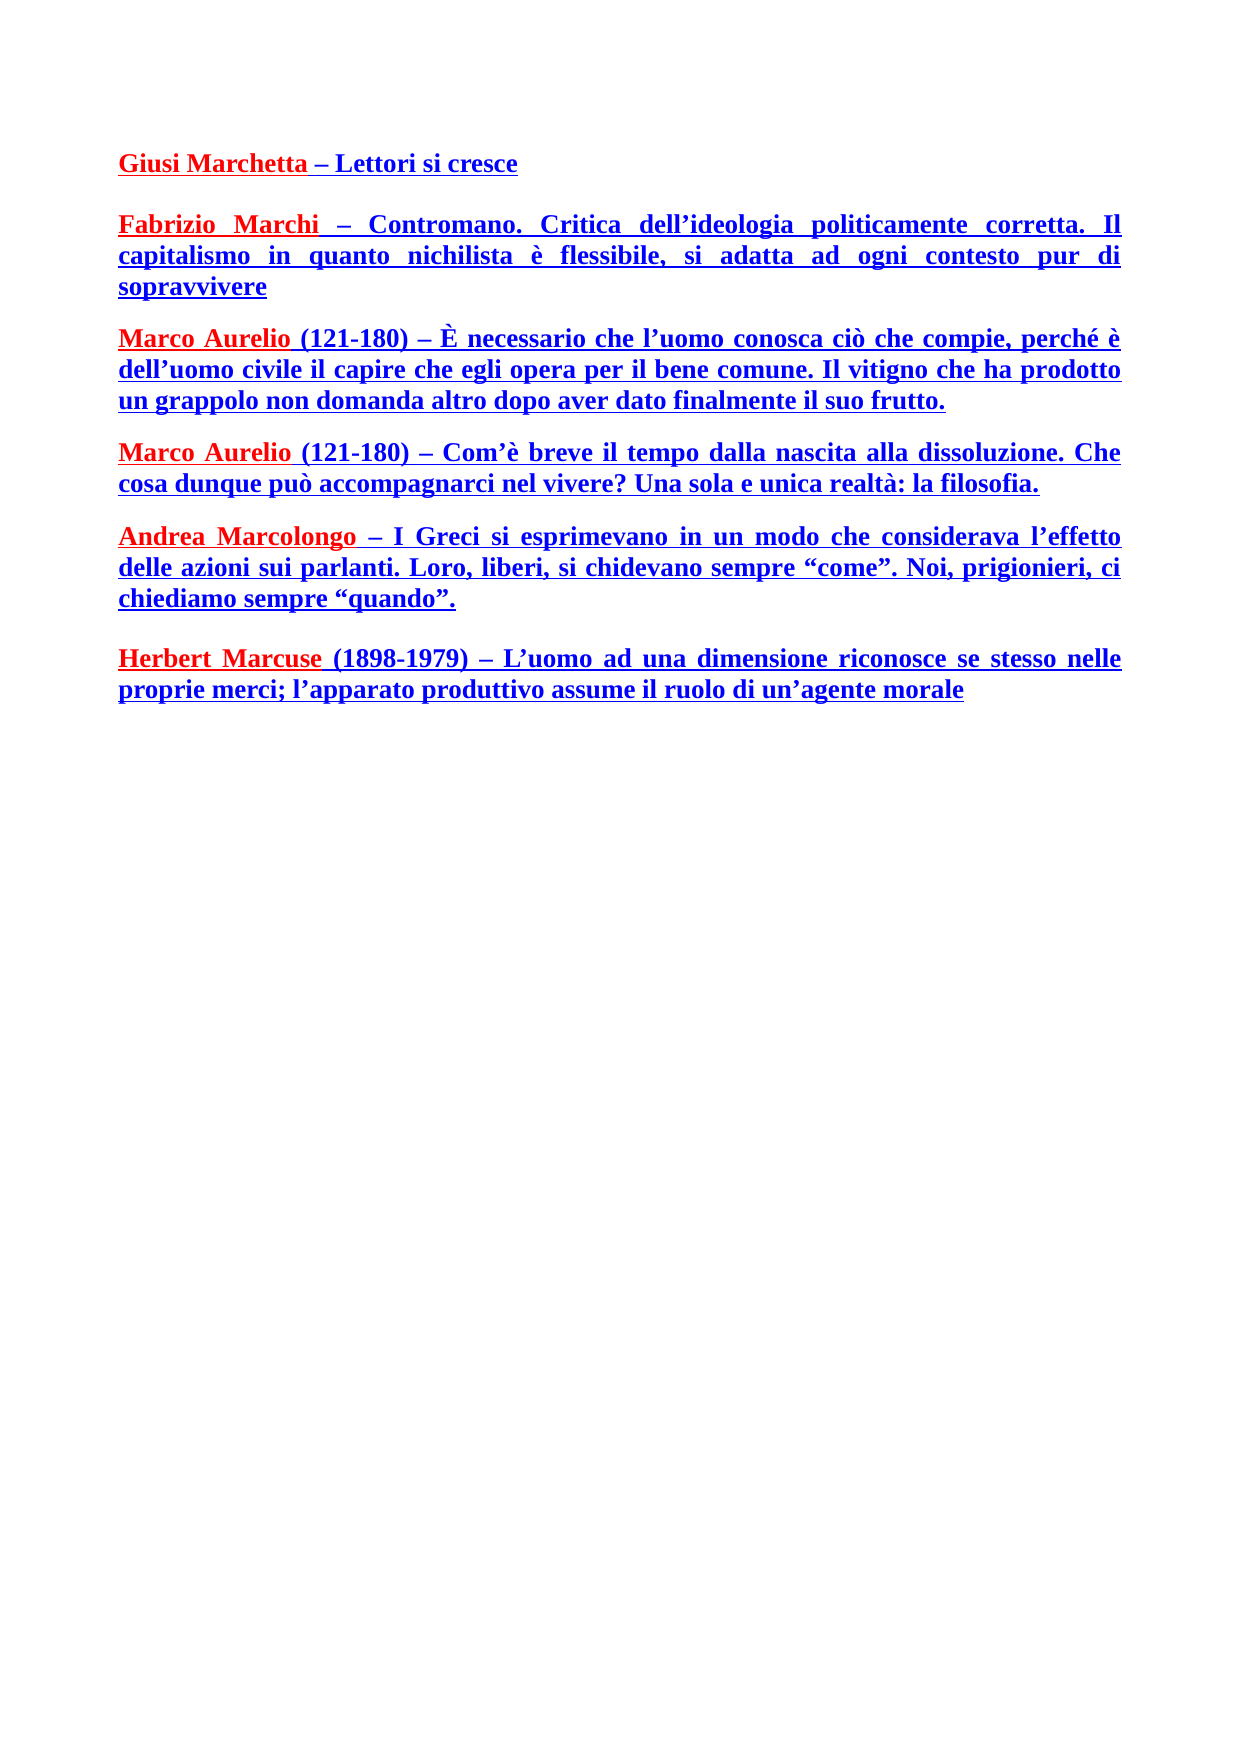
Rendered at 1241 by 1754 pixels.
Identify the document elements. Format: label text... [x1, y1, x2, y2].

subtitle Marco Aurelio (121-180) – Com’è breve il tempo dalla nascita alla dissoluzione. Che cosa dunque può accompagnarci nel vivere? Una sola e unica realtà: la filosofia. [118, 436, 1122, 499]
subtitle Herbert Marcuse (1898-1979) – L’uomo ad una dimensione riconosce se stesso nelle proprie merci; l’apparato produttivo assume il ruolo di un’agente morale [118, 671, 1122, 704]
subtitle Marco Aurelio (121-180) – È necessario che l’uomo conosca ciò che compie, perché è dell’uomo civile il capire che egli opera per il bene comune. Il vitigno che ha prodotto un grappolo non domanda altro dopo aver dato finalmente il suo frutto. [118, 322, 1122, 381]
text Andrea Marcolongo – I Greci si esprimevano in un modo che considerava l’effetto delle azioni sui parlanti. Loro, liberi, si chidevano sempre “come”. Noi, prigionieri, ci chiediamo sempre “quando”. [118, 519, 1122, 547]
subtitle Fabrizio Marchi – Contromano. Critica dell’ideologia politicamente corretta. Il capitalismo in quanto nichilista è flessibile, si adatta ad ogni contesto pur di sopravvivere [118, 208, 1122, 235]
subtitle Marco Aurelio (121-180) – È necessario che l’uomo conosca ciò che compie, perché è dell’uomo civile il capire che egli opera per il bene comune. Il vitigno che ha prodotto un grappolo non domanda altro dopo aver dato finalmente il suo frutto. [118, 382, 1122, 416]
text Giusi Marchetta – Lettori si cresce [118, 148, 1122, 179]
subtitle Fabrizio Marchi – Contromano. Critica dell’ideologia politicamente corretta. Il capitalismo in quanto nichilista è flessibile, si adatta ad ogni contesto pur di sopravvivere [118, 237, 1122, 301]
subtitle Herbert Marcuse (1898-1979) – L’uomo ad una dimensione riconosce se stesso nelle proprie merci; l’apparato produttivo assume il ruolo di un’agente morale [118, 642, 1122, 669]
text Andrea Marcolongo – I Greci si esprimevano in un modo che considerava l’effetto delle azioni sui parlanti. Loro, liberi, si chidevano sempre “come”. Noi, prigionieri, ci chiediamo sempre “quando”. [118, 548, 1122, 613]
